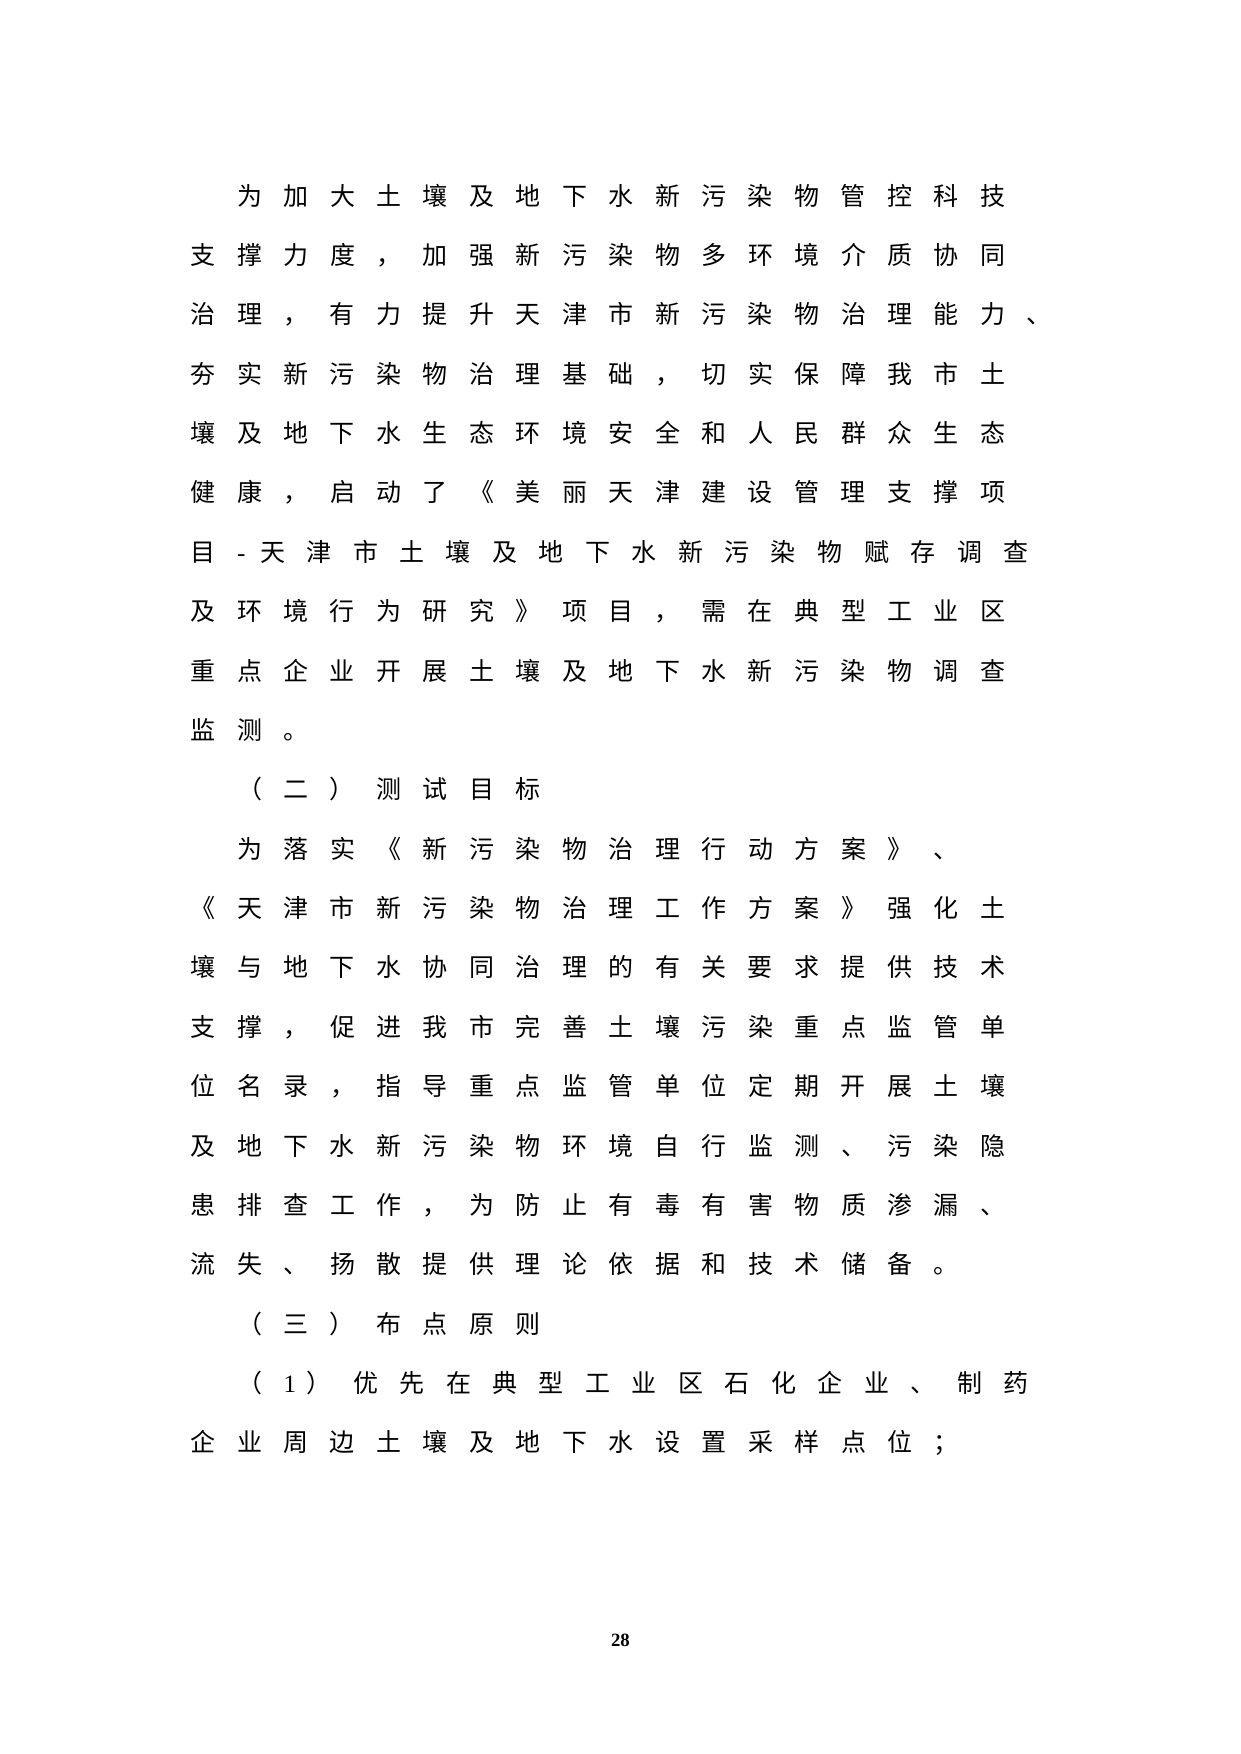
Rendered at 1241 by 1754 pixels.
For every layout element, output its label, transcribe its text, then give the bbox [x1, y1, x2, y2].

text （1）优先在典型工业区石化企业、制药企业周边土壤及地下水设置采样点位； [190, 1352, 1050, 1471]
text 为落实《新污染物治理行动方案》、《天津市新污染物治理工作方案》强化土壤与地下水协同治理的有关要求提供技术支撑，促进我市完善土壤污染重点监管单位名录，指导重点监管单位定期开展土壤及地下水新污染物环境自行监测、污染隐患排查工作，为防止有毒有害物质渗漏、流失、扬散提供理论依据和技术储备。 [190, 818, 1050, 1293]
text 为加大土壤及地下水新污染物管控科技支撑力度，加强新污染物多环境介质协同治理，有力提升天津市新污染物治理能力、夯实新污染物治理基础，切实保障我市土壤及地下水生态环境安全和人民群众生态健康，启动了《美丽天津建设管理支撑项目-天津市土壤及地下水新污染物赋存调查及环境行为研究》项目，需在典型工业区重点企业开展土壤及地下水新污染物调查监测。 [190, 164, 1050, 758]
text （二）测试目标 [190, 758, 1050, 818]
text （三）布点原则 [190, 1293, 1050, 1352]
